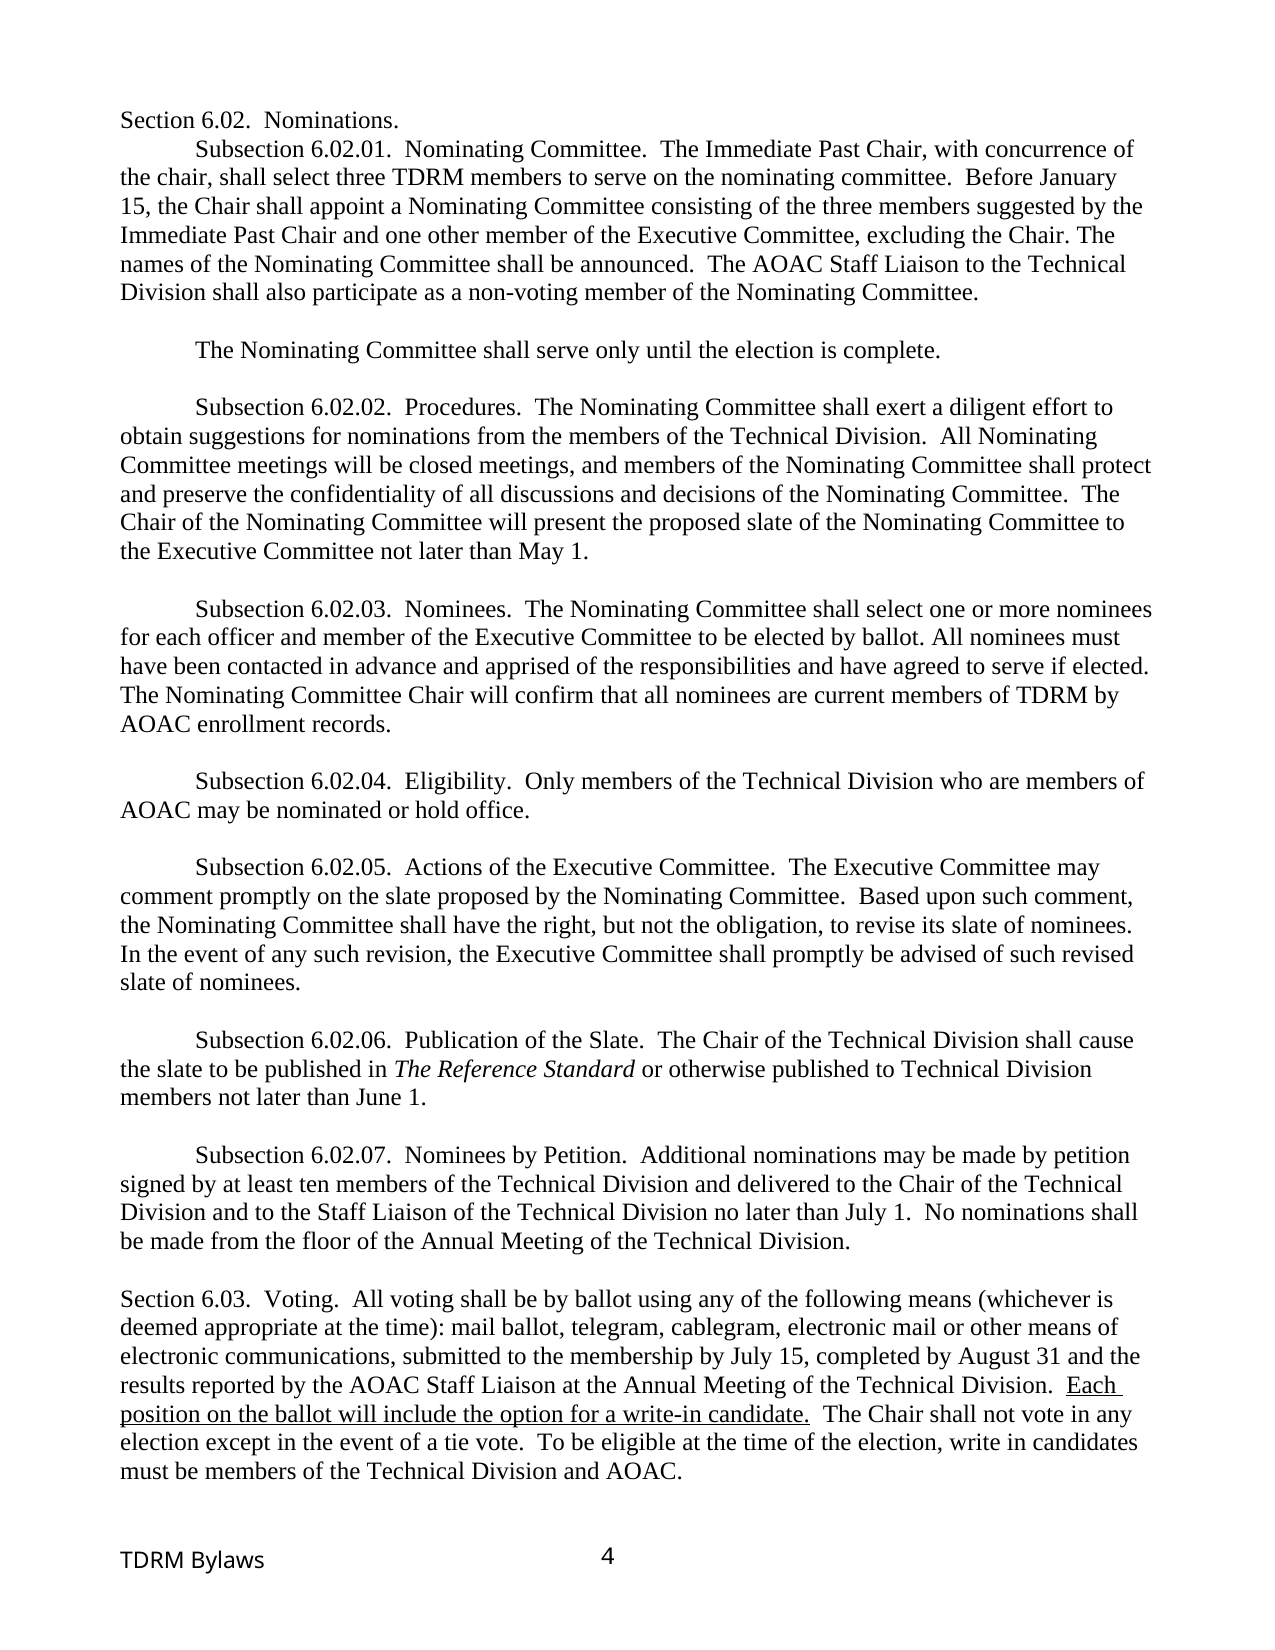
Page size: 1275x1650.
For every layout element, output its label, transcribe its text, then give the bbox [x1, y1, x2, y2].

text Section 6.03. Voting. All voting shall be by ballot using any of the following means (whichever is deemed appropriate at the time): mail ballot, telegram, cablegram, electronic mail or other means of electronic communications, submitted to the membership by July 15, completed by August 31 and the results reported by the AOAC Staff Liaison at the Annual Meeting of the Technical Division. Each position on the ballot will include the option for a write-in candidate. The Chair shall not vote in any election except in the event of a tie vote. To be eligible at the time of the election, write in candidates must be members of the Technical Division and AOAC. [120, 1284, 1155, 1485]
text Subsection 6.02.03. Nominees. The Nominating Committee shall select one or more nominees for each officer and member of the Executive Committee to be elected by ballot. All nominees must have been contacted in advance and apprised of the responsibilities and have agreed to serve if elected. The Nominating Committee Chair will confirm that all nominees are current members of TDRM by AOAC enrollment records. [120, 594, 1155, 737]
text The Nominating Committee shall serve only until the election is complete. [120, 335, 1155, 364]
text Subsection 6.02.07. Nominees by Petition. Additional nominations may be made by petition signed by at least ten members of the Technical Division and delivered to the Chair of the Technical Division and to the Staff Liaison of the Technical Division no later than July 1. No nominations shall be made from the floor of the Annual Meeting of the Technical Division. [120, 1140, 1155, 1255]
text Subsection 6.02.05. Actions of the Executive Committee. The Executive Committee may comment promptly on the slate proposed by the Nominating Committee. Based upon such comment, the Nominating Committee shall have the right, but not the obligation, to revise its slate of nominees. In the event of any such revision, the Executive Committee shall promptly be advised of such revised slate of nominees. [120, 852, 1155, 996]
text Subsection 6.02.06. Publication of the Slate. The Chair of the Technical Division shall cause the slate to be published in The Reference Standard or otherwise published to Technical Division members not later than June 1. [120, 1025, 1155, 1111]
text Subsection 6.02.02. Procedures. The Nominating Committee shall exert a diligent effort to obtain suggestions for nominations from the members of the Technical Division. All Nominating Committee meetings will be closed meetings, and members of the Nominating Committee shall protect and preserve the confidentiality of all discussions and decisions of the Nominating Committee. The Chair of the Nominating Committee will present the proposed slate of the Nominating Committee to the Executive Committee not later than May 1. [120, 392, 1155, 565]
text Section 6.02. Nominations. [120, 105, 1155, 134]
text Subsection 6.02.01. Nominating Committee. The Immediate Past Chair, with concurrence of the chair, shall select three TDRM members to serve on the nominating committee. Before January 15, the Chair shall appoint a Nominating Committee consisting of the three members suggested by the Immediate Past Chair and one other member of the Executive Committee, excluding the Chair. The names of the Nominating Committee shall be announced. The AOAC Staff Liaison to the Technical Division shall also participate as a non-voting member of the Nominating Committee. [120, 134, 1155, 306]
text Subsection 6.02.04. Eligibility. Only members of the Technical Division who are members of AOAC may be nominated or hold office. [120, 766, 1155, 824]
